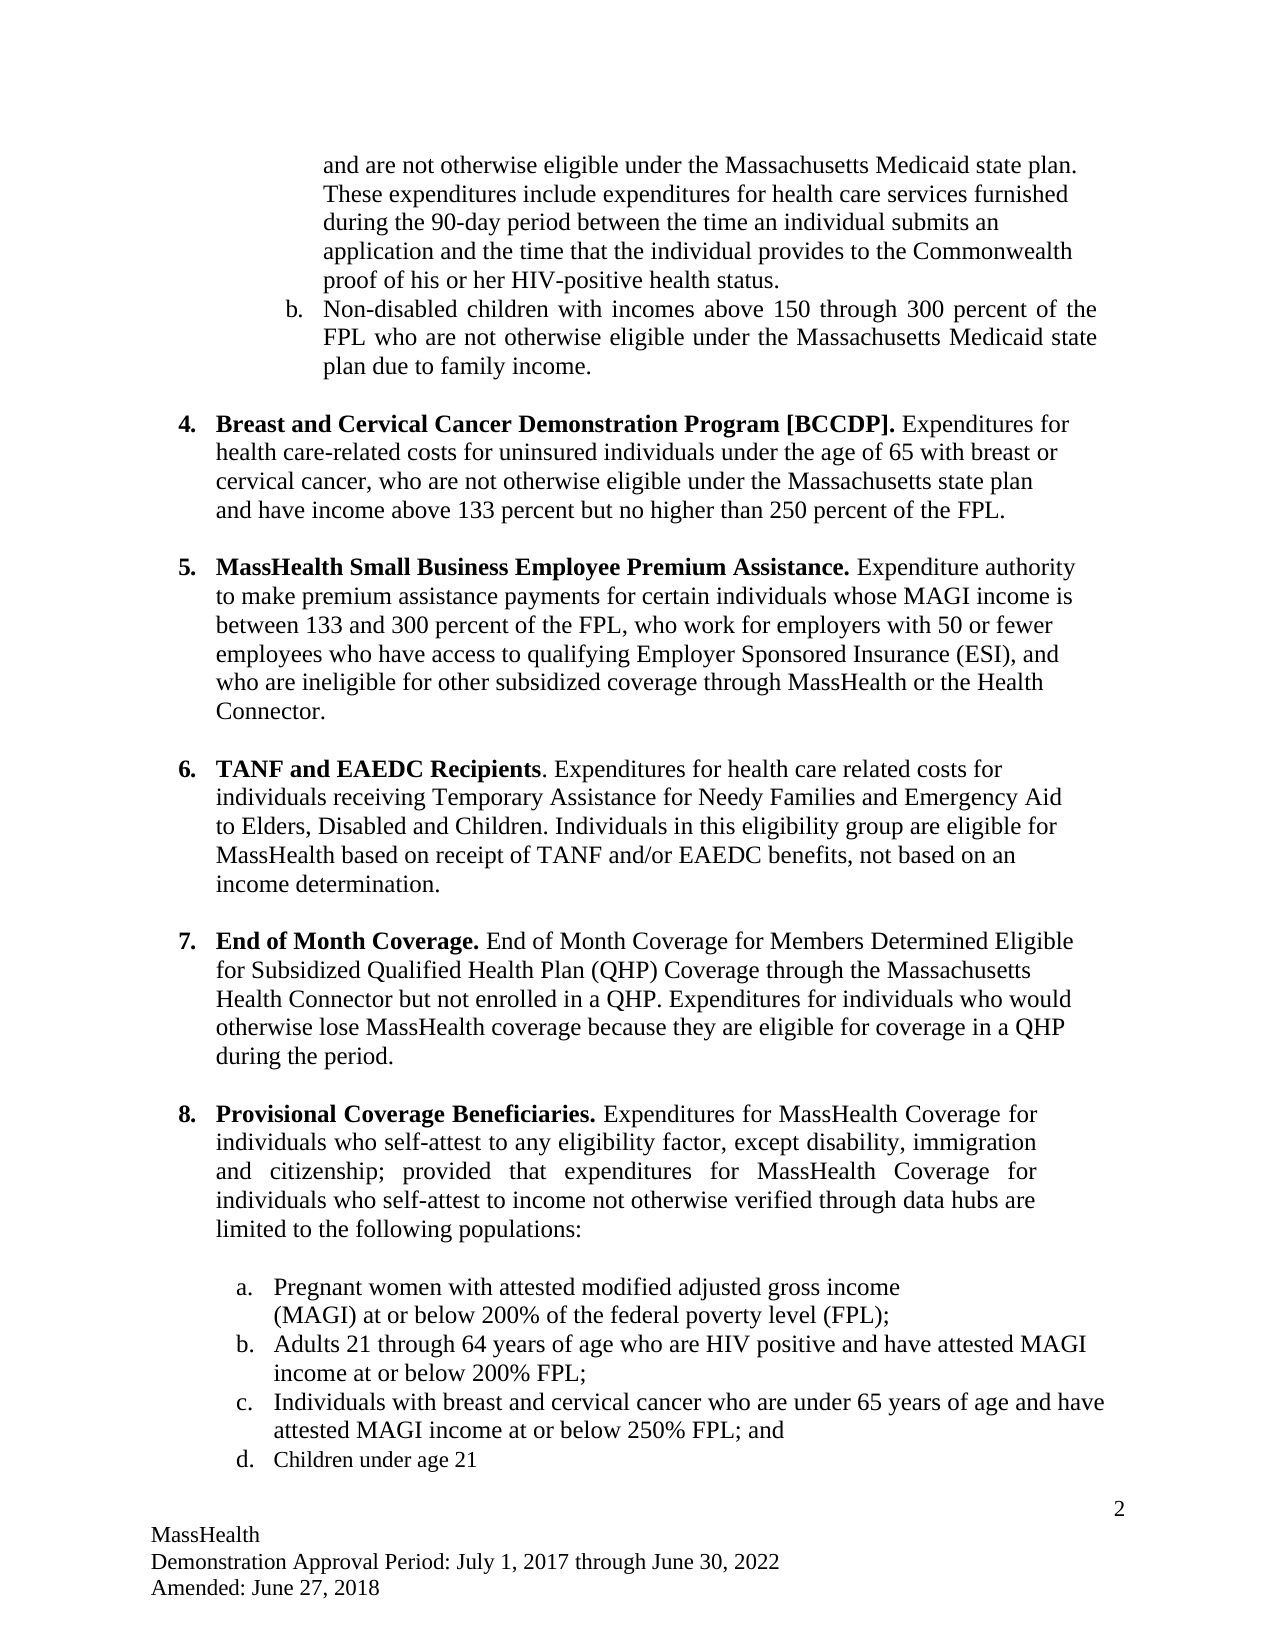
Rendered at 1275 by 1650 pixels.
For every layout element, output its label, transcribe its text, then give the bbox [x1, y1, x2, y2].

list Non-disabled children with incomes above 150 through 300 percent of the FPL who are not otherwise eligible under the Massachusetts Medicaid state plan due to family income. [285, 294, 1098, 380]
list Provisional Coverage Beneficiaries. Expenditures for MassHealth Coverage for individuals who self-attest to any eligibility factor, except disability, immigration and citizenship; provided that expenditures for MassHealth Coverage for individuals who self-attest to income not otherwise verified through data hubs are limited to the following populations: [178, 1099, 1037, 1242]
list Adults 21 through 64 years of age who are HIV positive and have attested MAGI income at or below 200% FPL; [236, 1329, 1125, 1387]
list MassHealth Small Business Employee Premium Assistance. Expenditure authority to make premium assistance payments for certain individuals whose MAGI income is between 133 and 300 percent of the FPL, who work for employers with 50 or fewer employees who have access to qualifying Employer Sponsored Insurance (ESI), and who are ineligible for other subsidized coverage through MassHealth or the Health Connector. [178, 552, 1082, 725]
list TANF and EAEDC Recipients. Expenditures for health care related costs for individuals receiving Temporary Assistance for Needy Families and Emergency Aid to Elders, Disabled and Children. Individuals in this eligibility group are eligible for MassHealth based on receipt of TANF and/or EAEDC benefits, not based on an income determination. [178, 754, 1068, 897]
list Individuals with breast and cervical cancer who are under 65 years of age and have attested MAGI income at or below 250% FPL; and [236, 1387, 1125, 1444]
list End of Month Coverage. End of Month Coverage for Members Determined Eligible for Subsidized Qualified Health Plan (QHP) Coverage through the Massachusetts Health Connector but not enrolled in a QHP. Expenditures for individuals who would otherwise lose MassHealth coverage because they are eligible for coverage in a QHP during the period. [178, 926, 1085, 1070]
list Children under age 21 [236, 1444, 1125, 1473]
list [285, 150, 1086, 294]
list Pregnant women with attested modified adjusted gross income (MAGI) at or below 200% of the federal poverty level (FPL); [236, 1272, 973, 1329]
list Breast and Cervical Cancer Demonstration Program [BCCDP]. Expenditures for health care-related costs for uninsured individuals under the age of 65 with breast or cervical cancer, who are not otherwise eligible under the Massachusetts state plan and have income above 133 percent but no higher than 250 percent of the FPL. [178, 409, 1075, 524]
